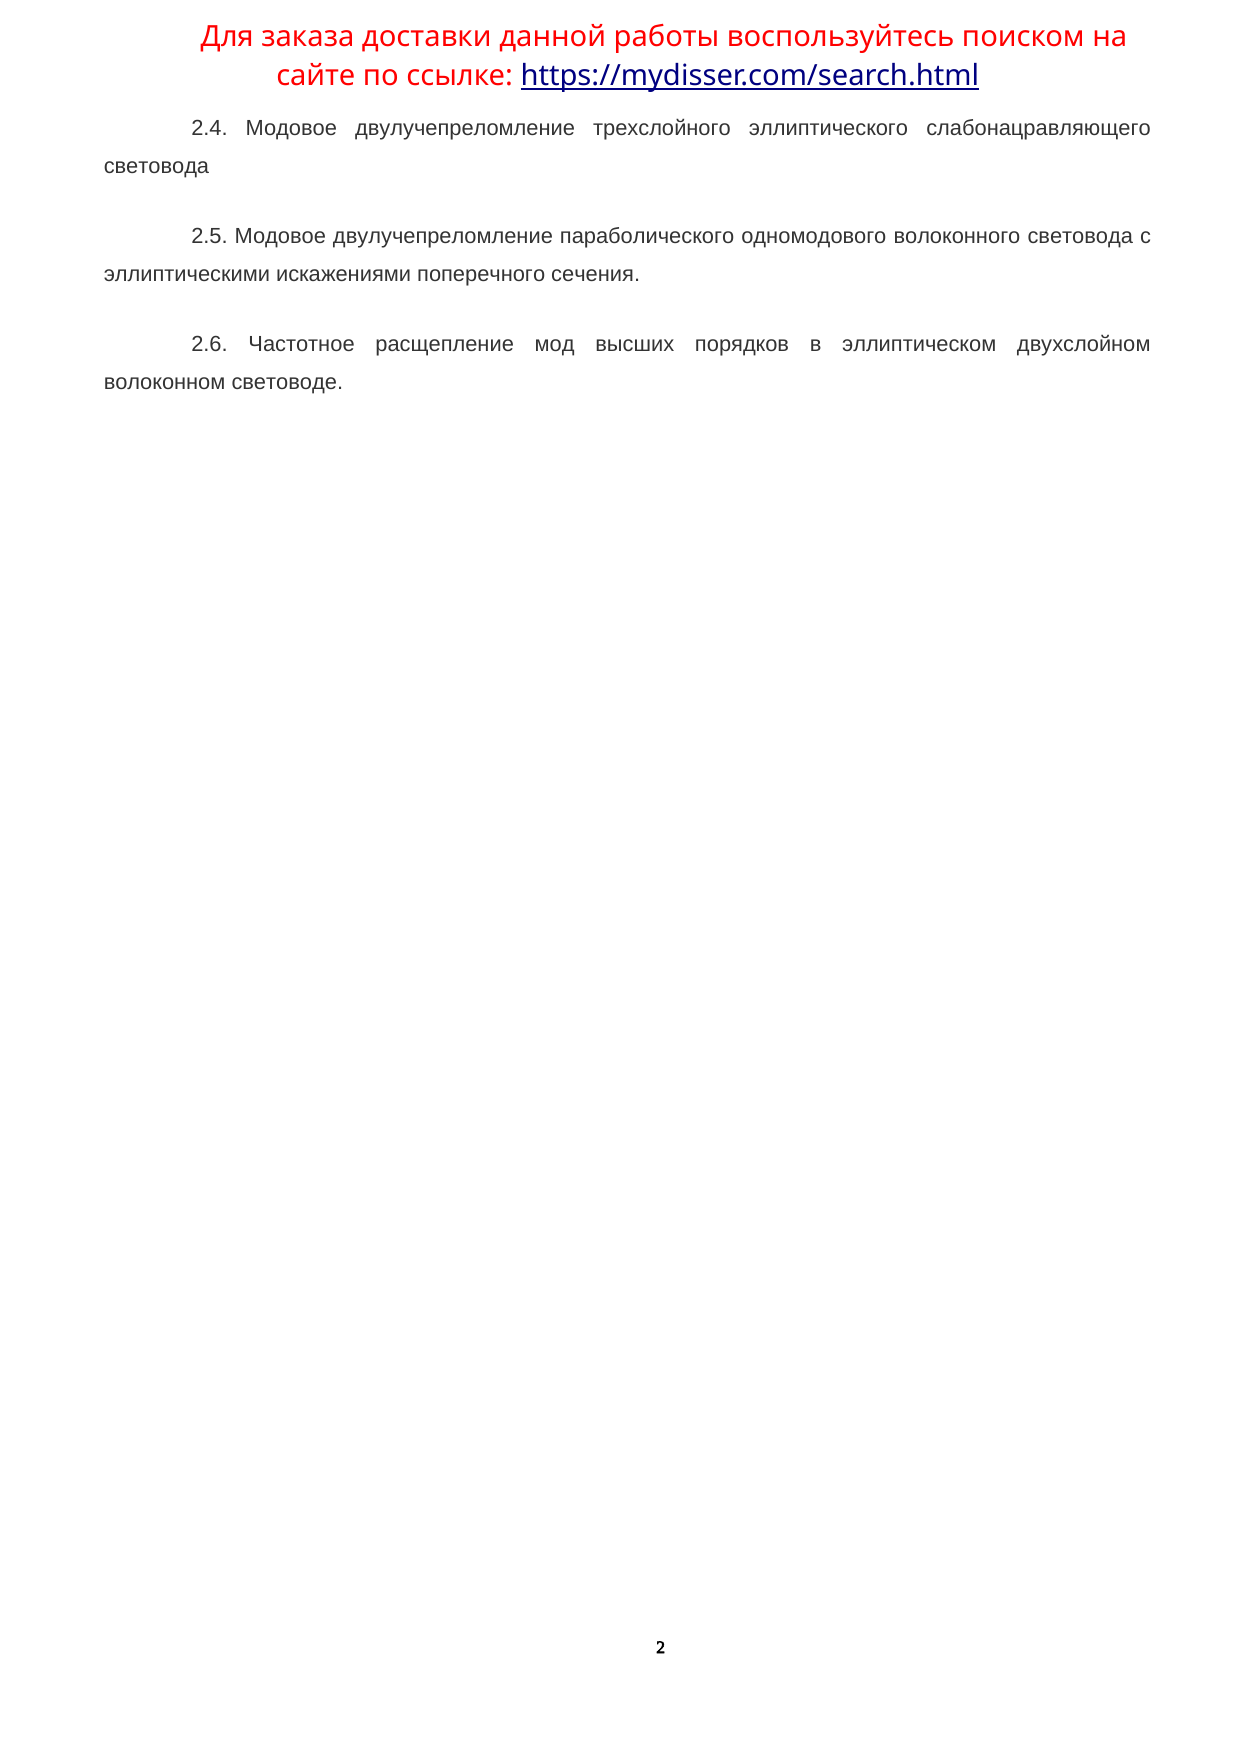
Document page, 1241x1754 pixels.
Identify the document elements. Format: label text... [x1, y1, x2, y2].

text 2.4. Модовое двулучепреломление трехслойного эллиптического слабонацравляющего световода [103, 115, 1152, 178]
text 2.5. Модовое двулучепреломление параболического одномодового волоконного световода с эллиптическими искажениями поперечного сечения. [103, 223, 1152, 286]
text 2.6. Частотное расщепление мод высших порядков в эллиптическом двухслойном волоконном световоде. [103, 331, 1152, 394]
